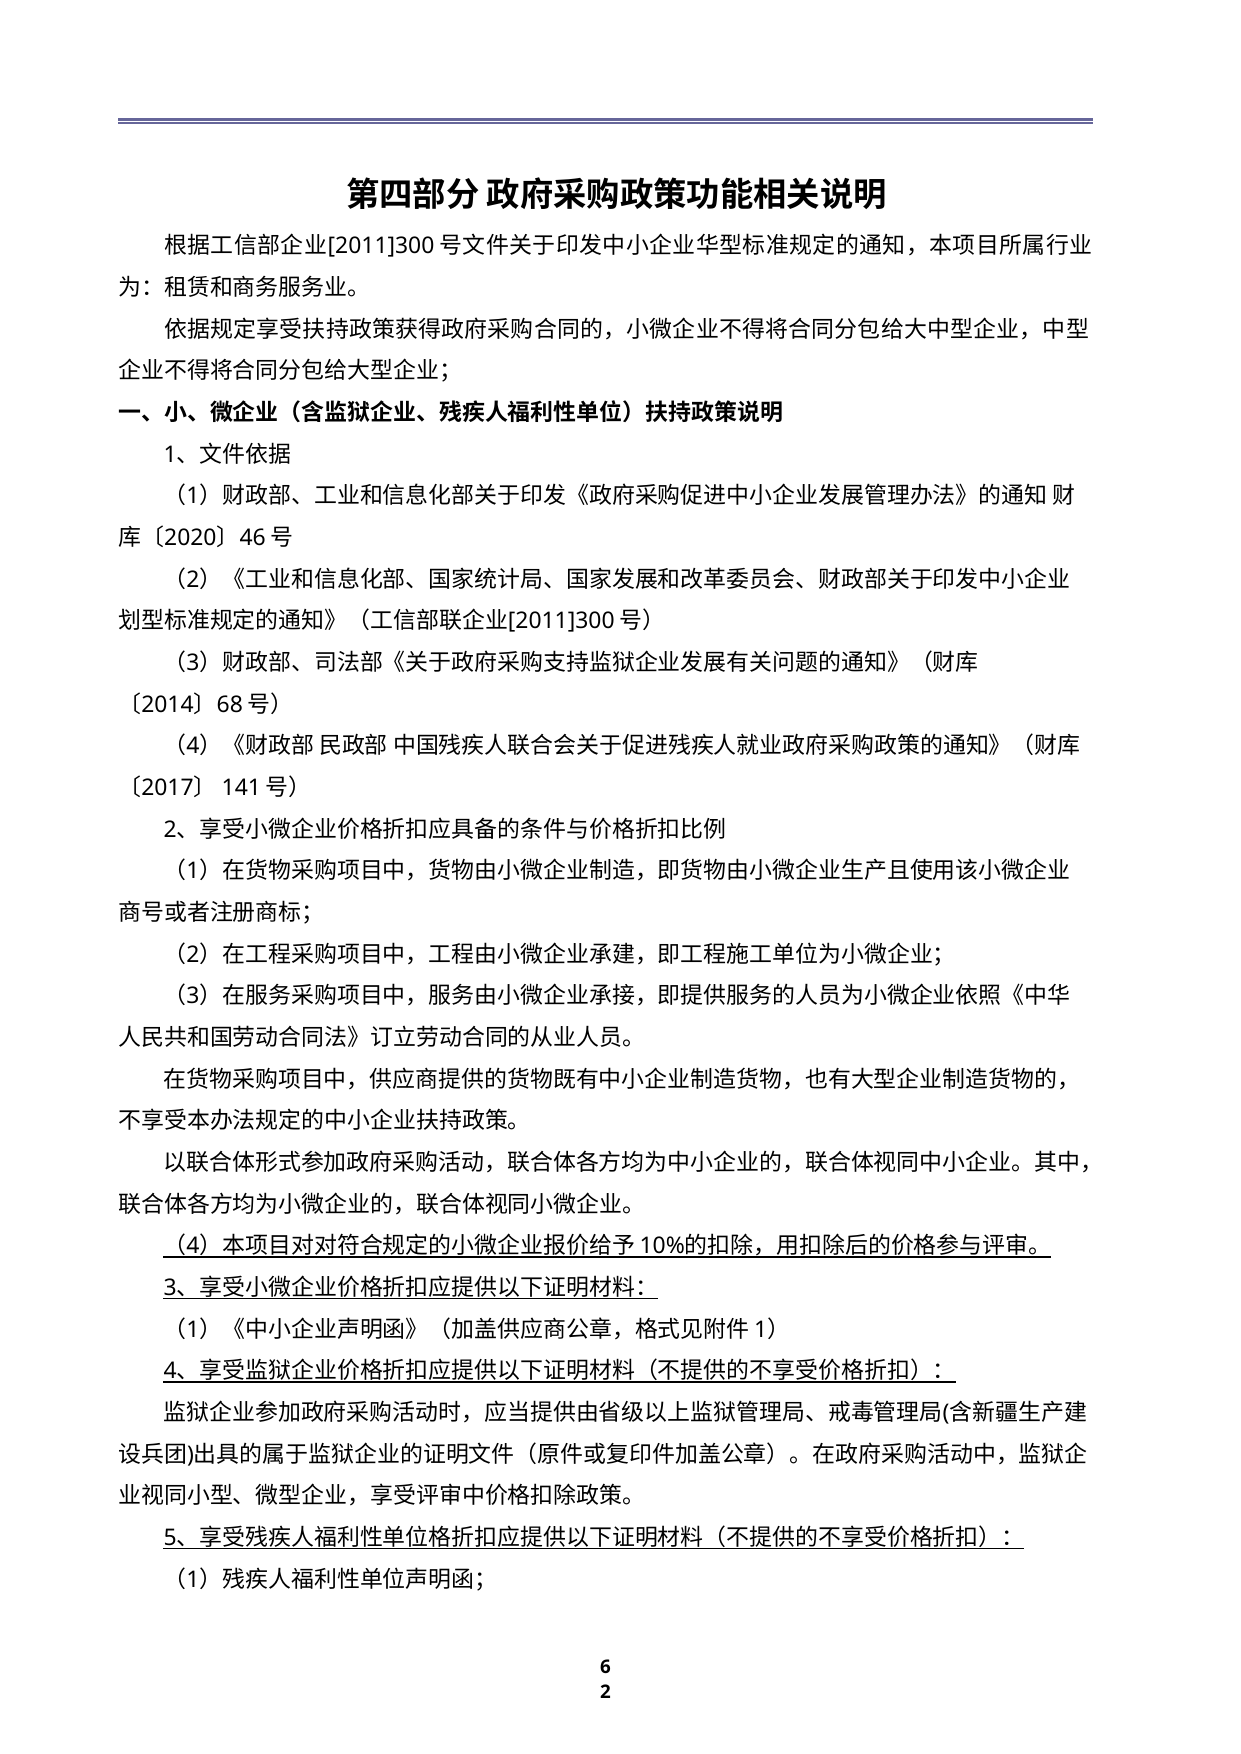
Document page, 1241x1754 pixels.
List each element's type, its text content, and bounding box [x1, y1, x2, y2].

text 监狱企业参加政府采购活动时，应当提供由省级以上监狱管理局、戒毒管理局(含新疆生产建设兵团)出具的属于监狱企业的证明文件（原件或复印件加盖公章）。在政府采购活动中，监狱企业视同小型、微型企业，享受评审中价格扣除政策。 [118, 1387, 1093, 1512]
text 依据规定享受扶持政策获得政府采购合同的，小微企业不得将合同分包给大中型企业，中型企业不得将合同分包给大型企业； [118, 304, 1093, 387]
text 根据工信部企业[2011]300号文件关于印发中小企业华型标准规定的通知，本项目所属行业为：租赁和商务服务业。 [118, 221, 1093, 304]
text （3）在服务采购项目中，服务由小微企业承接，即提供服务的人员为小微企业依照《中华人民共和国劳动合同法》订立劳动合同的从业人员。 [118, 971, 1093, 1054]
text （1）在货物采购项目中，货物由小微企业制造，即货物由小微企业生产且使用该小微企业商号或者注册商标； [118, 846, 1093, 929]
text 4、享受监狱企业价格折扣应提供以下证明材料（不提供的不享受价格折扣）： [118, 1346, 1093, 1387]
text （3）财政部、司法部《关于政府采购支持监狱企业发展有关问题的通知》（财库〔2014〕68号） [118, 637, 1093, 721]
text （1）《中小企业声明函》（加盖供应商公章，格式见附件1） [118, 1304, 1093, 1346]
text 3、享受小微企业价格折扣应提供以下证明材料： [118, 1262, 1093, 1304]
text 5、享受残疾人福利性单位格折扣应提供以下证明材料（不提供的不享受价格折扣）： [118, 1512, 1093, 1554]
text （4）《财政部 民政部 中国残疾人联合会关于促进残疾人就业政府采购政策的通知》（财库〔2017〕 141号） [118, 721, 1093, 804]
text 在货物采购项目中，供应商提供的货物既有中小企业制造货物，也有大型企业制造货物的，不享受本办法规定的中小企业扶持政策。 [118, 1054, 1093, 1137]
text 1、文件依据 [118, 429, 1093, 471]
text 2、享受小微企业价格折扣应具备的条件与价格折扣比例 [118, 804, 1093, 846]
title 第四部分 政府采购政策功能相关说明 [118, 173, 1093, 214]
text （2）在工程采购项目中，工程由小微企业承建，即工程施工单位为小微企业； [118, 929, 1093, 971]
text （2）《工业和信息化部、国家统计局、国家发展和改革委员会、财政部关于印发中小企业划型标准规定的通知》（工信部联企业[2011]300号） [118, 554, 1093, 637]
text （1）残疾人福利性单位声明函； [118, 1554, 1093, 1596]
text （4）本项目对对符合规定的小微企业报价给予10%的扣除，用扣除后的价格参与评审。 [118, 1221, 1093, 1262]
text 以联合体形式参加政府采购活动，联合体各方均为中小企业的，联合体视同中小企业。其中，联合体各方均为小微企业的，联合体视同小微企业。 [118, 1137, 1093, 1221]
text 一、小、微企业（含监狱企业、残疾人福利性单位）扶持政策说明 [118, 387, 1093, 429]
text （1）财政部、工业和信息化部关于印发《政府采购促进中小企业发展管理办法》的通知 财库〔2020〕46号 [118, 471, 1093, 554]
